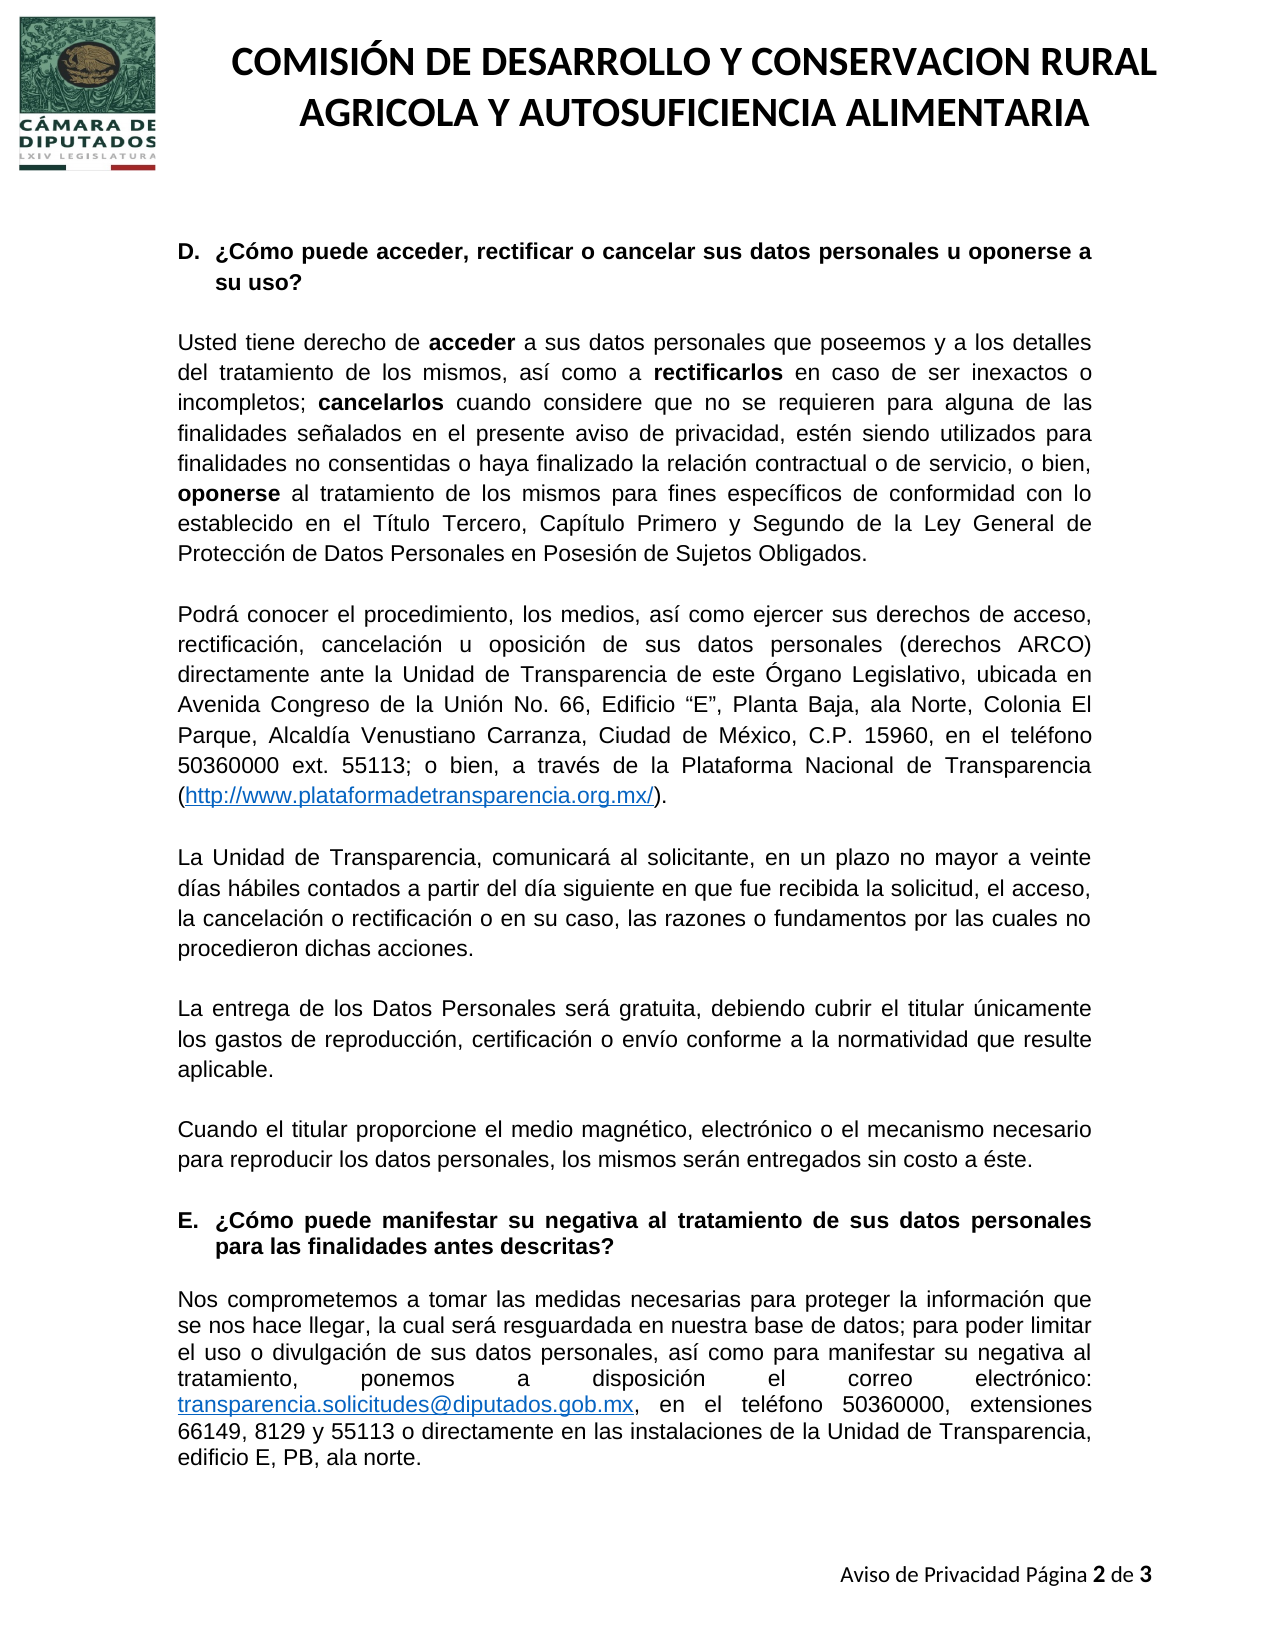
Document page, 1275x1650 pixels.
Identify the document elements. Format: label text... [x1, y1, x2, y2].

list ¿Cómo puede acceder, rectificar o cancelar sus datos personales u oponerse a su uso? [177, 238, 1093, 295]
picture [17, 15, 155, 169]
text La entrega de los Datos Personales será gratuita, debiendo cubrir el titular únicamente los gastos de reproducción, certificación o envío conforme a la normatividad que resulte aplicable. [177, 995, 1093, 1082]
text La Unidad de Transparencia, comunicará al solicitante, en un plazo no mayor a veinte días hábiles contados a partir del día siguiente en que fue recibida la solicitud, el acceso, la cancelación o rectificación o en su caso, las razones o fundamentos por las cuales no procedieron dichas acciones. [177, 844, 1093, 961]
text Nos comprometemos a tomar las medidas necesarias para proteger la información que se nos hace llegar, la cual será resguardada en nuestra base de datos; para poder limitar el uso o divulgación de sus datos personales, así como para manifestar su negativa al tratamiento, ponemos a disposición el correo electrónico: transparencia.solicitudes@diputados.gob.mx, en el teléfono 50360000, extensiones 66149, 8129 y 55113 o directamente en las instalaciones de la Unidad de Transparencia, edificio E, PB, ala norte. [177, 1286, 1093, 1470]
text Cuando el titular proporcione el medio magnético, electrónico o el mecanismo necesario para reproducir los datos personales, los mismos serán entregados sin costo a éste. [177, 1116, 1093, 1173]
text Usted tiene derecho de acceder a sus datos personales que poseemos y a los detalles del tratamiento de los mismos, así como a rectificarlos en caso de ser inexactos o incompletos; cancelarlos cuando considere que no se requieren para alguna de las finalidades señalados en el presente aviso de privacidad, estén siendo utilizados para finalidades no consentidas o haya finalizado la relación contractual o de servicio, o bien, oponerse al tratamiento de los mismos para fines específicos de conformidad con lo establecido en el Título Tercero, Capítulo Primero y Segundo de la Ley General de Protección de Datos Personales en Posesión de Sujetos Obligados. [177, 329, 1093, 567]
text Podrá conocer el procedimiento, los medios, así como ejercer sus derechos de acceso, rectificación, cancelación u oposición de sus datos personales (derechos ARCO) directamente ante la Unidad de Transparencia de este Órgano Legislativo, ubicada en Avenida Congreso de la Unión No. 66, Edificio “E”, Planta Baja, ala Norte, Colonia El Parque, Alcaldía Venustiano Carranza, Ciudad de México, C.P. 15960, en el teléfono 50360000 ext. 55113; o bien, a través de la Plataforma Nacional de Transparencia (http://www.plataformadetransparencia.org.mx/). [177, 601, 1093, 808]
list ¿Cómo puede manifestar su negativa al tratamiento de sus datos personales para las finalidades antes descritas? [177, 1207, 1093, 1259]
